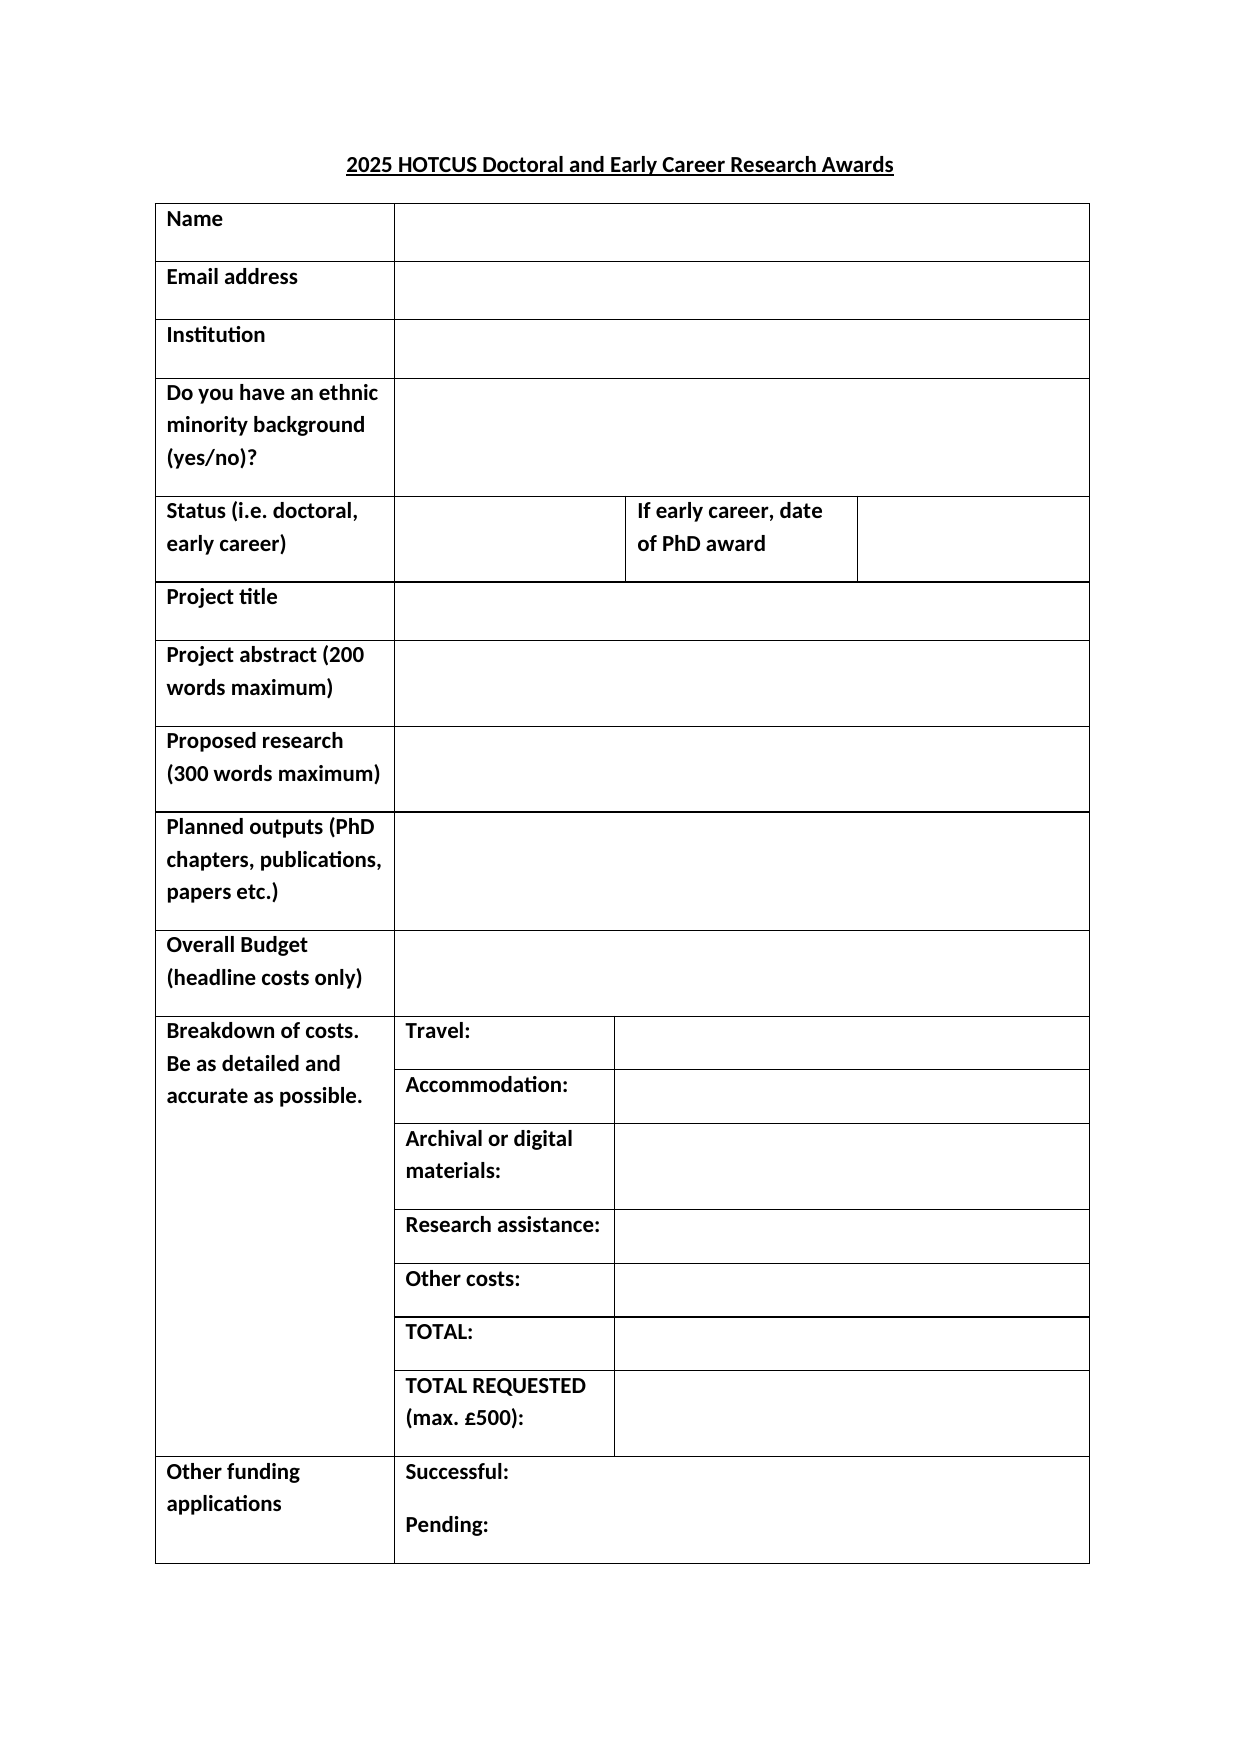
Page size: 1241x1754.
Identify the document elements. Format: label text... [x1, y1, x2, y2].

table_cell [395, 262, 1089, 319]
table_cell Status (i.e. doctoral, early career) [156, 497, 394, 581]
table_cell Proposed research (300 words maximum) [156, 727, 394, 811]
table_cell Breakdown of costs. Be as detailed and accurate as possible. [156, 1017, 394, 1456]
table_cell [395, 931, 1089, 1016]
table_cell [615, 1318, 1089, 1370]
table_cell Successful: Pending: [395, 1457, 1089, 1563]
table_cell Project title [156, 583, 394, 639]
table_cell Research assistance: [395, 1210, 614, 1263]
table_cell [395, 727, 1089, 811]
table_cell Other costs: [395, 1264, 614, 1316]
table_cell [615, 1210, 1089, 1263]
table_cell [395, 641, 1089, 726]
text 2025 HOTCUS Doctoral and Early Career Research Awards [150, 150, 1090, 178]
table_cell Accommodation: [395, 1070, 614, 1123]
table_cell TOTAL: [395, 1318, 614, 1370]
table_cell [615, 1264, 1089, 1316]
table_cell Do you have an ethnic minority background (yes/no)? [156, 379, 394, 496]
table_cell Travel: [395, 1017, 614, 1069]
table_cell [615, 1371, 1089, 1456]
table_cell If early career, date of PhD award [626, 497, 857, 581]
table_cell Institution [156, 320, 394, 377]
table_cell [395, 379, 1089, 496]
table_cell Planned outputs (PhD chapters, publications, papers etc.) [156, 813, 394, 929]
table_header [395, 204, 1089, 261]
table_cell Email address [156, 262, 394, 319]
table_cell Other funding applications [156, 1457, 394, 1563]
table_cell Project abstract (200 words maximum) [156, 641, 394, 726]
table_cell [615, 1070, 1089, 1123]
table_cell [395, 583, 1089, 639]
table_cell Overall Budget (headline costs only) [156, 931, 394, 1016]
table_cell TOTAL REQUESTED (max. £500): [395, 1371, 614, 1456]
table_header Name [156, 204, 394, 261]
table_cell [395, 813, 1089, 929]
table_cell [615, 1017, 1089, 1069]
table_cell [858, 497, 1089, 581]
table_cell [615, 1124, 1089, 1209]
table_cell [395, 320, 1089, 377]
table_cell [395, 497, 625, 581]
table_cell Archival or digital materials: [395, 1124, 614, 1209]
